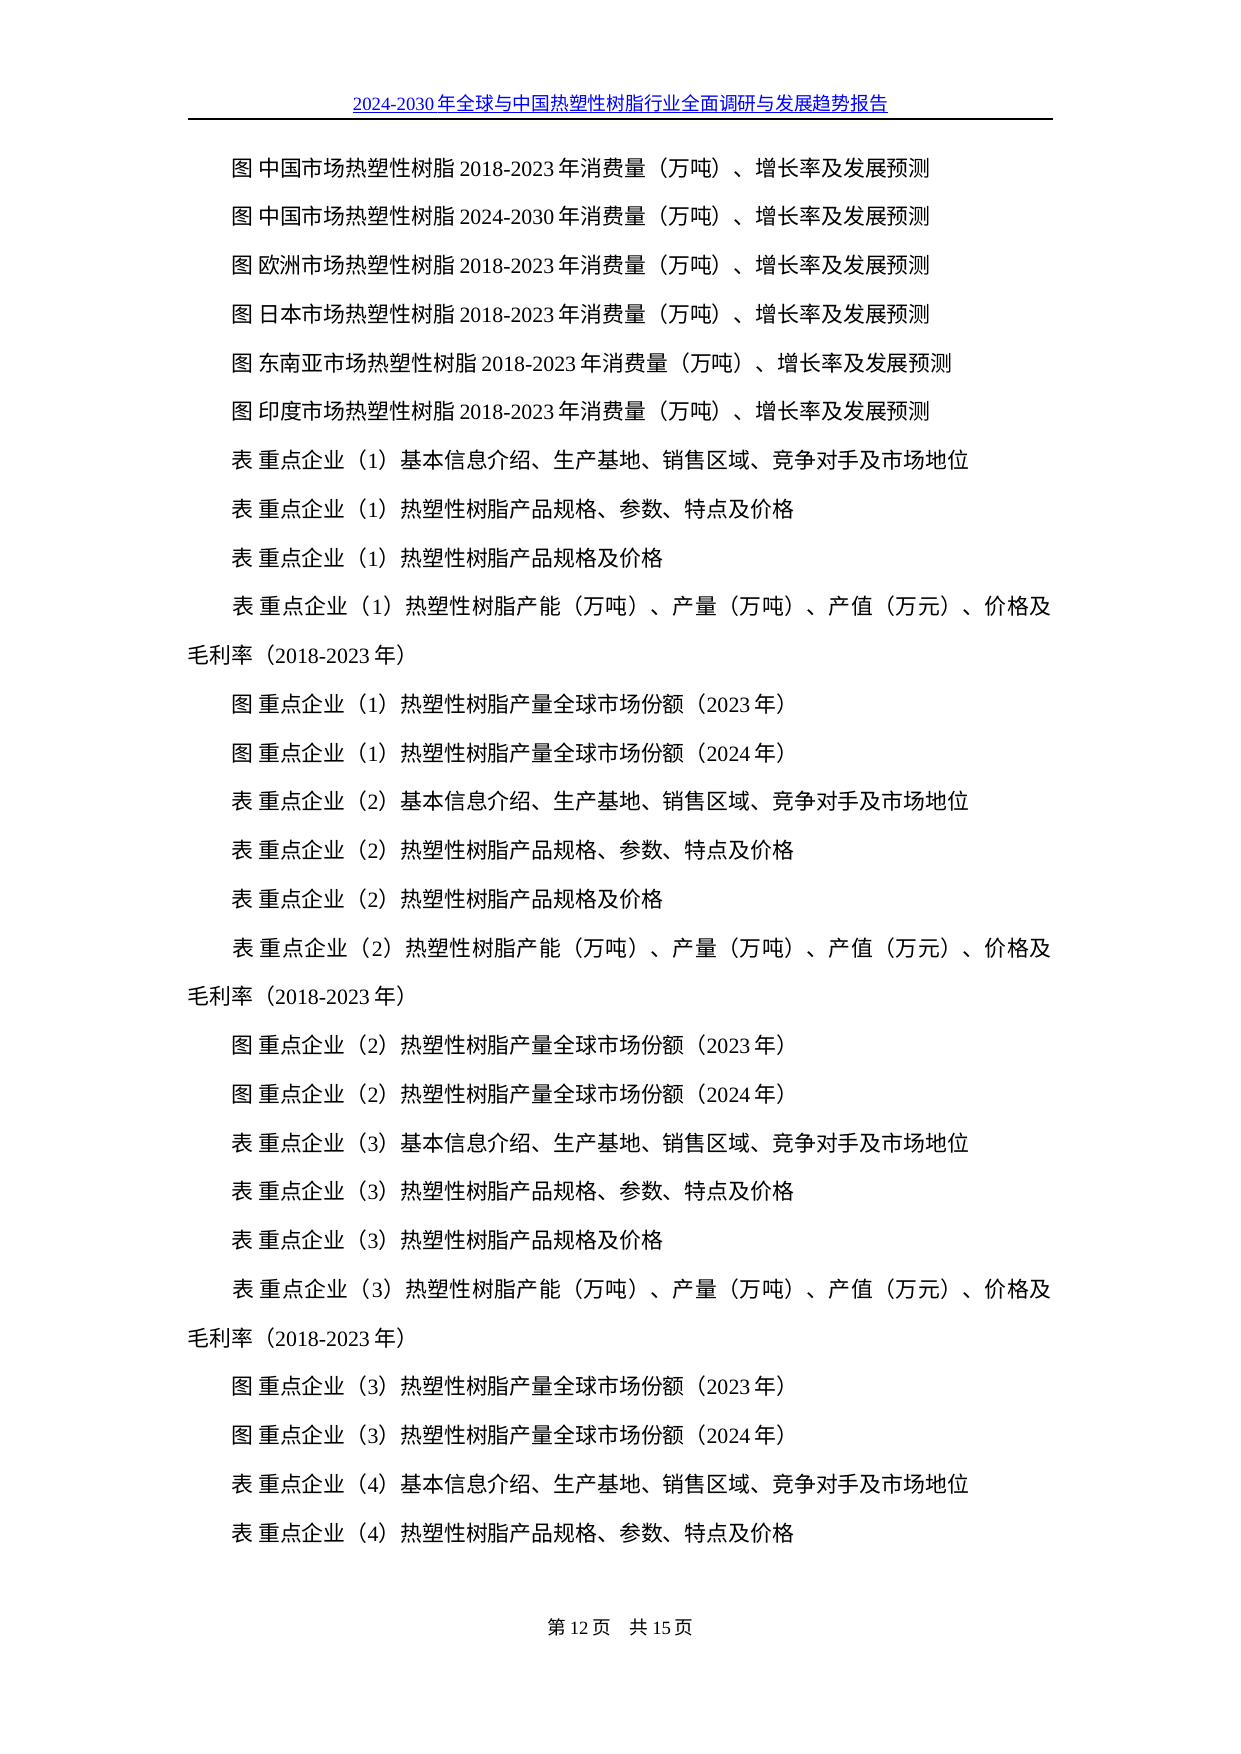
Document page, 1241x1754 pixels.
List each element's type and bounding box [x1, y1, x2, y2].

text [187, 150, 1053, 1548]
